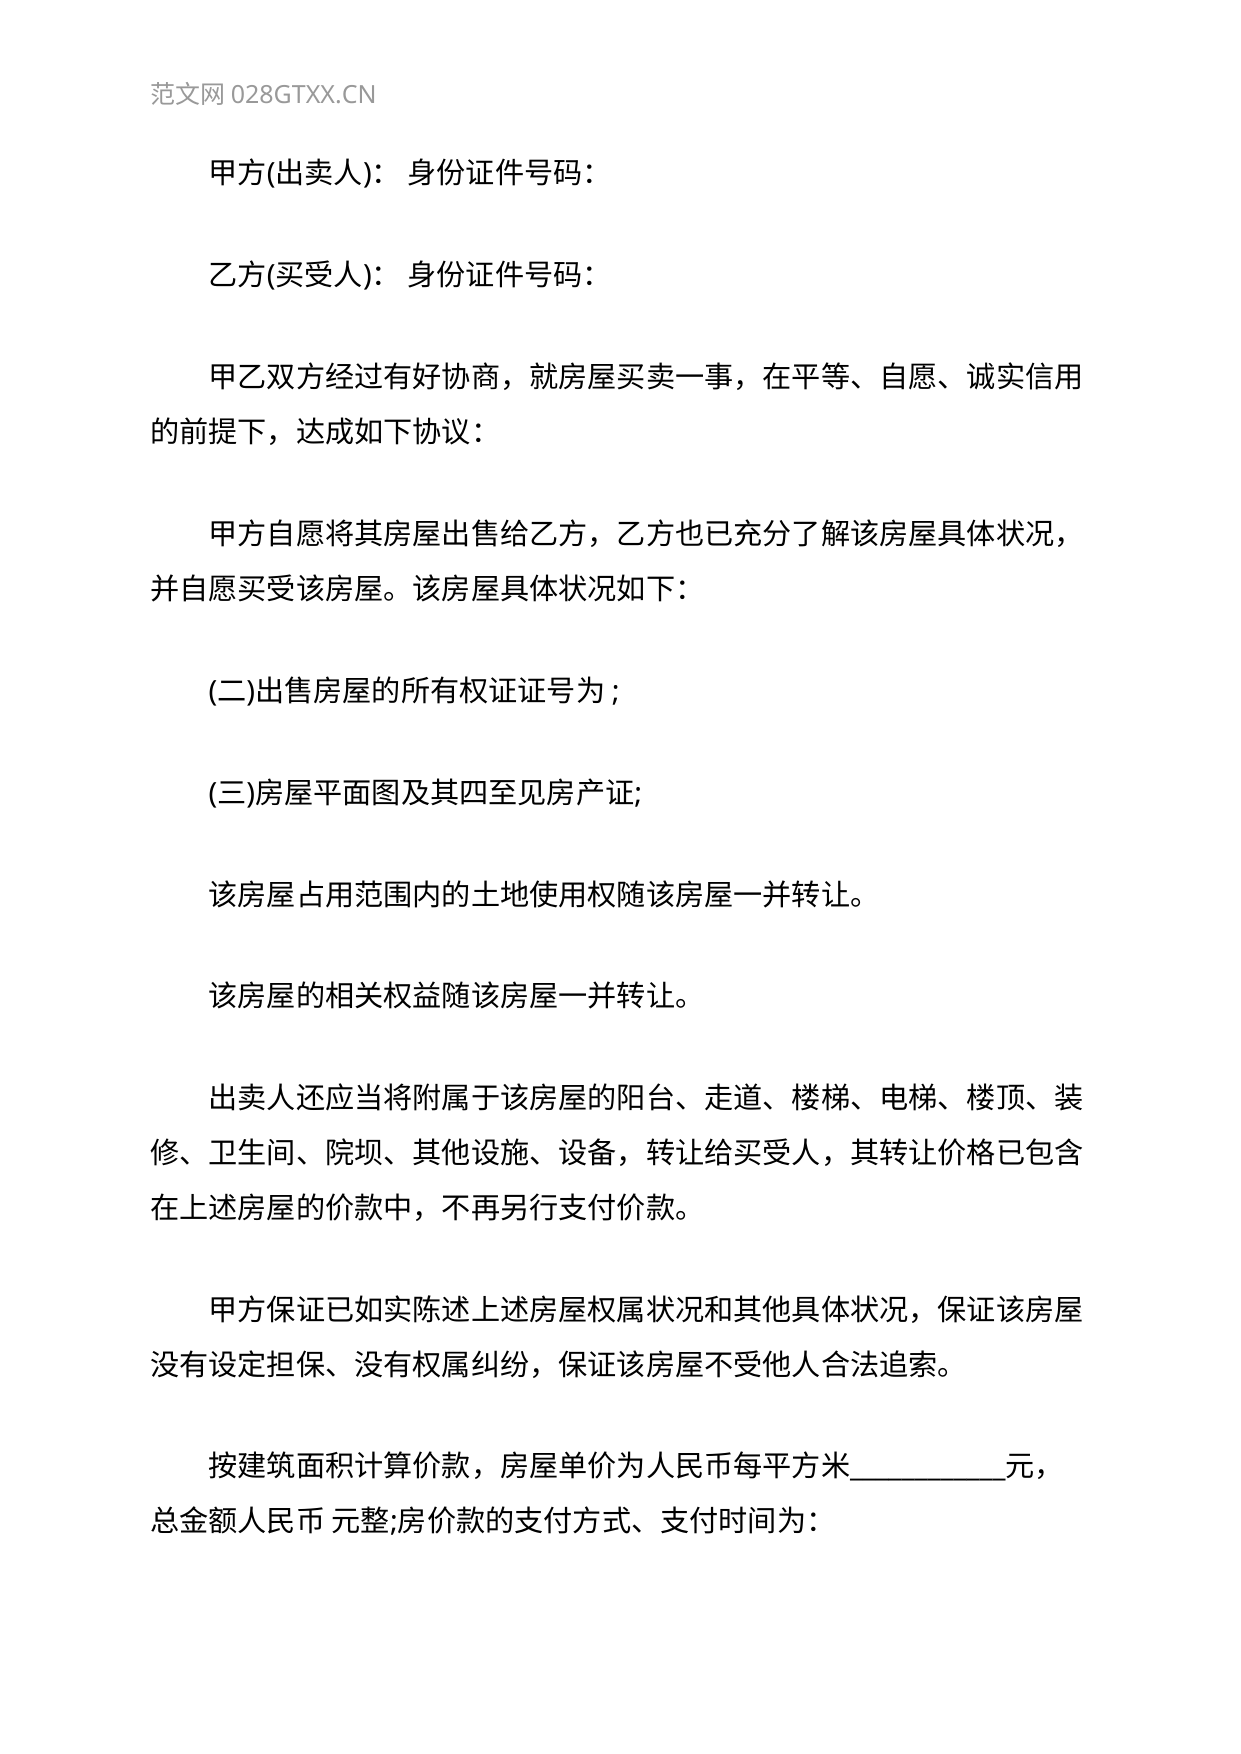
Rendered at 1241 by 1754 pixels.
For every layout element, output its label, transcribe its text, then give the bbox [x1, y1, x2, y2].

text 甲方(出卖人)： 身份证件号码： [150, 150, 1090, 192]
text (三)房屋平面图及其四至见房产证; [150, 769, 1090, 812]
text 该房屋的相关权益随该房屋一并转让。 [150, 973, 1090, 1015]
text 该房屋占用范围内的土地使用权随该房屋一并转让。 [150, 871, 1090, 913]
text 甲乙双方经过有好协商，就房屋买卖一事，在平等、自愿、诚实信用的前提下，达成如下协议： [150, 354, 1090, 451]
text 出卖人还应当将附属于该房屋的阳台、走道、楼梯、电梯、楼顶、装修、卫生间、院坝、其他设施、设备，转让给买受人，其转让价格已包含在上述房屋的价款中，不再另行支付价款。 [150, 1075, 1090, 1227]
text (二)出售房屋的所有权证证号为 ; [150, 667, 1090, 710]
text 乙方(买受人)： 身份证件号码： [150, 252, 1090, 294]
text 甲方自愿将其房屋出售给乙方，乙方也已充分了解该房屋具体状况，并自愿买受该房屋。该房屋具体状况如下： [150, 511, 1090, 608]
text 甲方保证已如实陈述上述房屋权属状况和其他具体状况，保证该房屋没有设定担保、没有权属纠纷，保证该房屋不受他人合法追索。 [150, 1286, 1090, 1383]
text 按建筑面积计算价款，房屋单价为人民币每平方米____________元，总金额人民币 元整;房价款的支付方式、支付时间为： [150, 1443, 1090, 1540]
